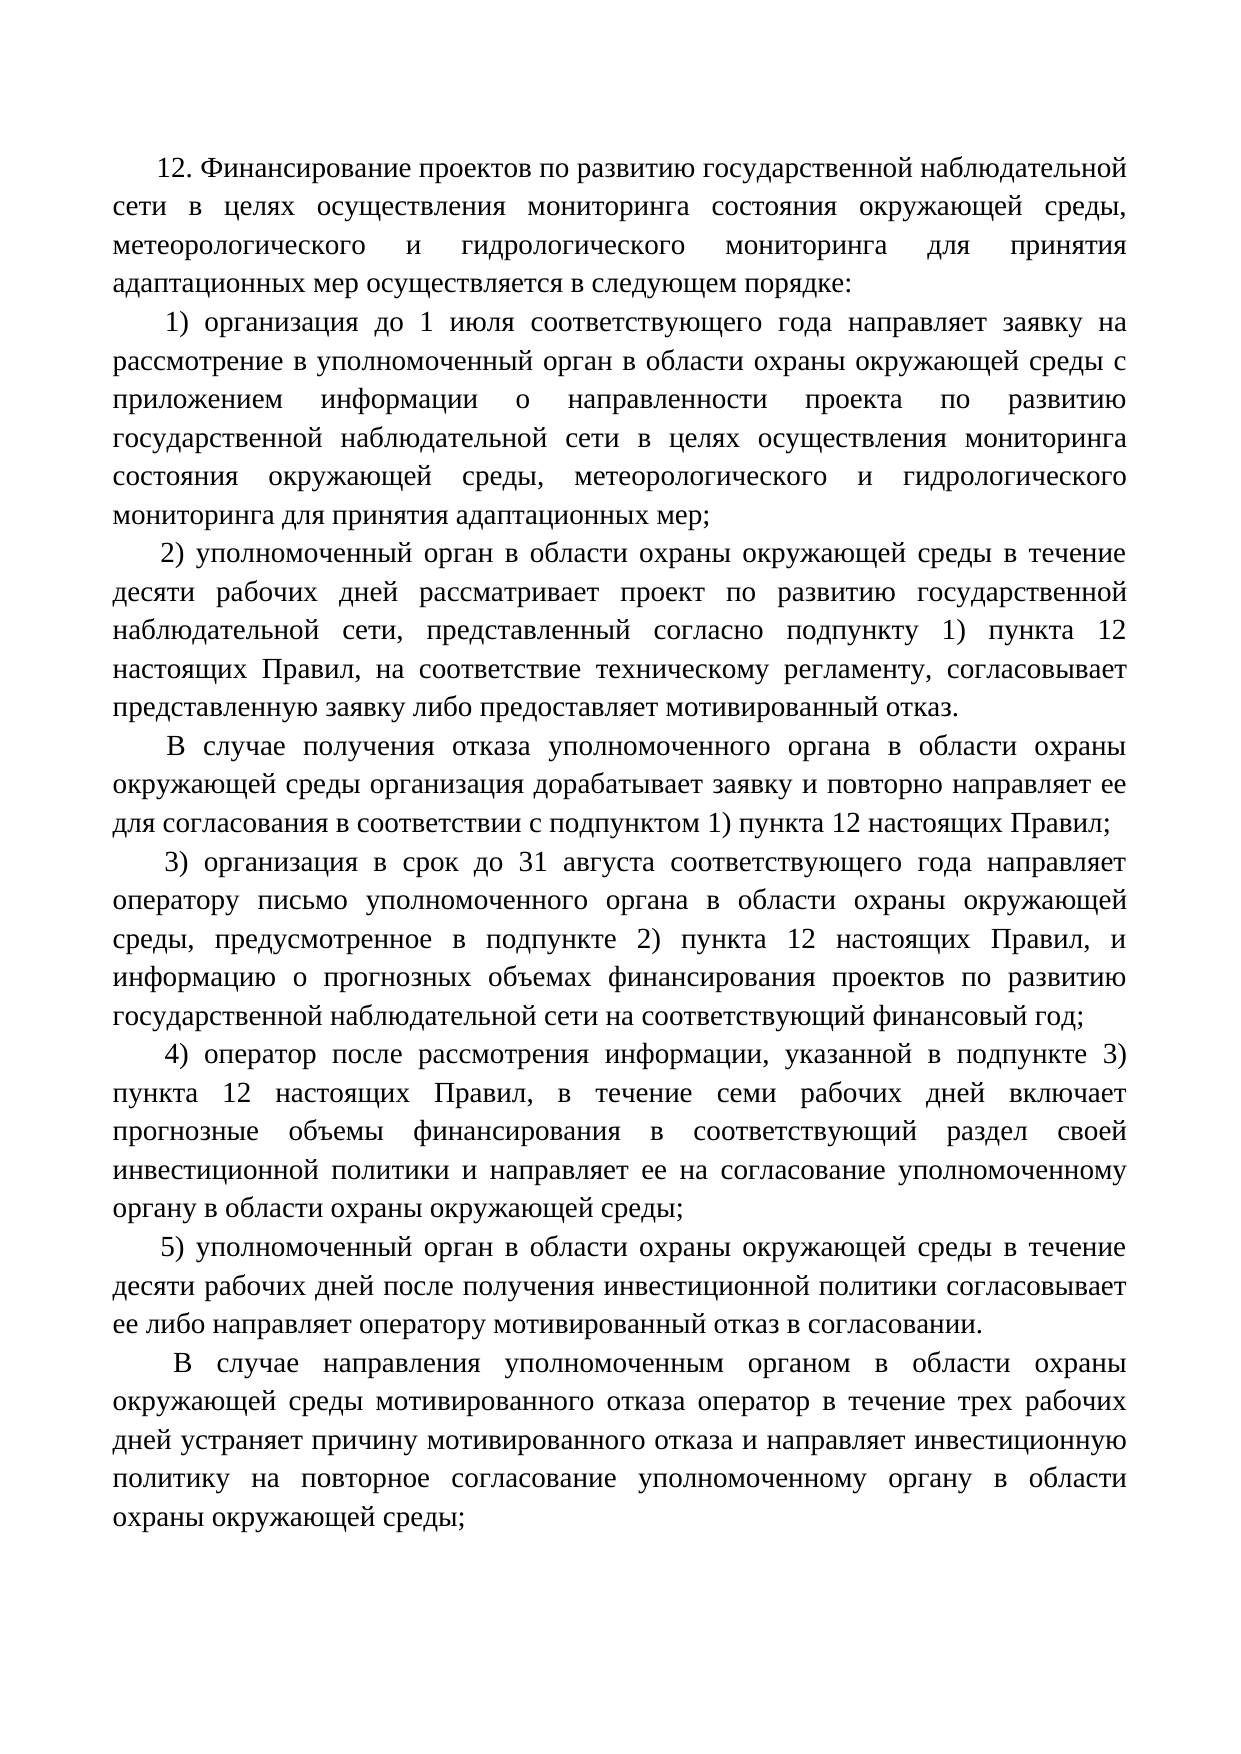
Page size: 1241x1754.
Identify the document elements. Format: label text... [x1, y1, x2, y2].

text 5) уполномоченный орган в области охраны окружающей среды в течение десяти рабочих дней после получения инвестиционной политики согласовывает ее либо направляет оператору мотивированный отказ в согласовании. [112, 1229, 1128, 1340]
text В случае получения отказа уполномоченного органа в области охраны окружающей среды организация дорабатывает заявку и повторно направляет ее для согласования в соответствии с подпунктом 1) пункта 12 настоящих Правил; [112, 728, 1128, 839]
text 4) оператор после рассмотрения информации, указанной в подпункте 3) пункта 12 настоящих Правил, в течение семи рабочих дней включает прогнозные объемы финансирования в соответствующий раздел своей инвестиционной политики и направляет ее на согласование уполномоченному органу в области охраны окружающей среды; [112, 1036, 1128, 1224]
text В случае направления уполномоченным органом в области охраны окружающей среды мотивированного отказа оператор в течение трех рабочих дней устраняет причину мотивированного отказа и направляет инвестиционную политику на повторное согласование уполномоченному органу в области охраны окружающей среды; [112, 1345, 1128, 1532]
text 12. Финансирование проектов по развитию государственной наблюдательной сети в целях осуществления мониторинга состояния окружающей среды, метеорологического и гидрологического мониторинга для принятия адаптационных мер осуществляется в следующем порядке: [112, 150, 1128, 299]
text 3) организация в срок до 31 августа соответствующего года направляет оператору письмо уполномоченного органа в области охраны окружающей среды, предусмотренное в подпункте 2) пункта 12 настоящих Правил, и информацию о прогнозных объемах финансирования проектов по развитию государственной наблюдательной сети на соответствующий финансовый год; [112, 844, 1128, 1031]
text 1) организация до 1 июля соответствующего года направляет заявку на рассмотрение в уполномоченный орган в области охраны окружающей среды с приложением информации о направленности проекта по развитию государственной наблюдательной сети в целях осуществления мониторинга состояния окружающей среды, метеорологического и гидрологического мониторинга для принятия адаптационных мер; [112, 304, 1128, 530]
text 2) уполномоченный орган в области охраны окружающей среды в течение десяти рабочих дней рассматривает проект по развитию государственной наблюдательной сети, представленный согласно подпункту 1) пункта 12 настоящих Правил, на соответствие техническому регламенту, согласовывает представленную заявку либо предоставляет мотивированный отказ. [112, 535, 1128, 723]
